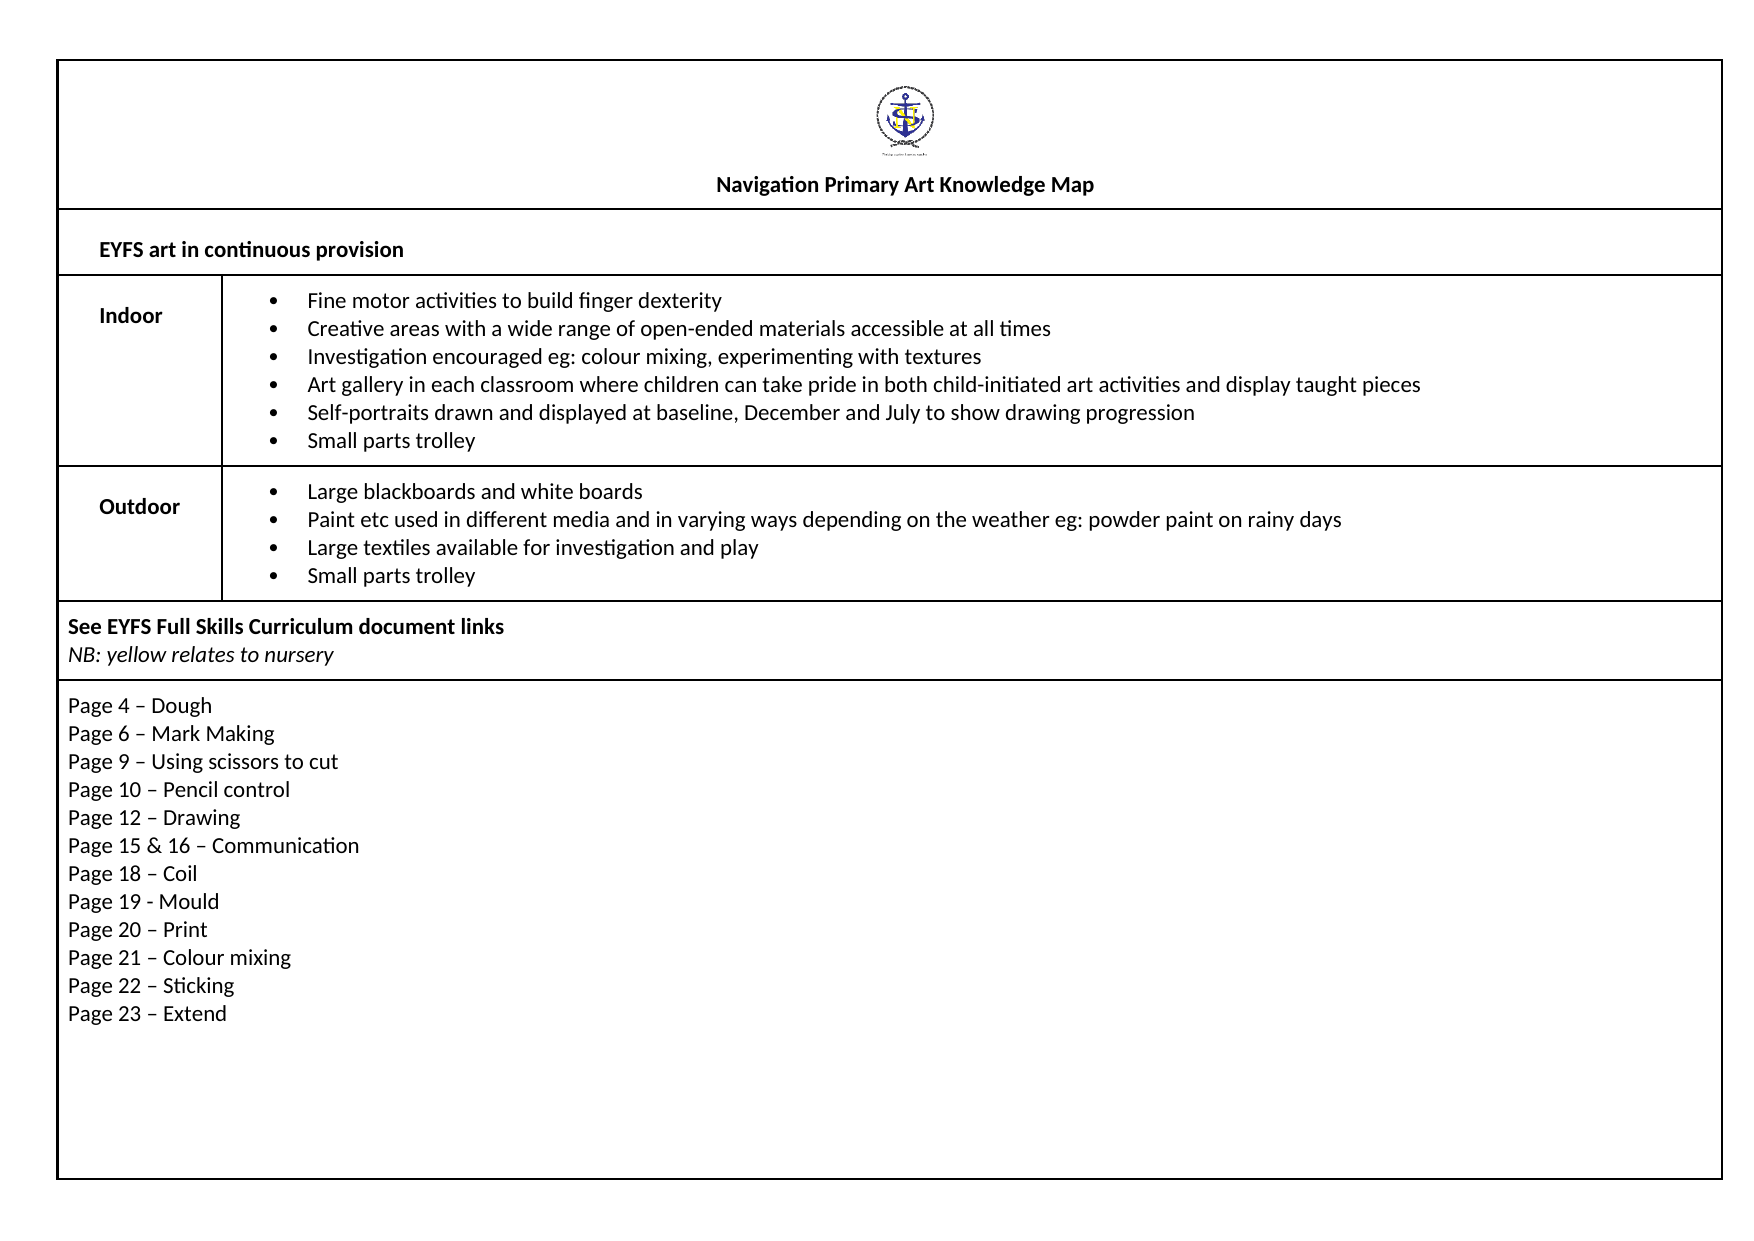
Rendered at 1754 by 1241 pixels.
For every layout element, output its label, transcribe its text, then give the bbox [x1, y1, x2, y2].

table_cell Fine motor activities to build finger dexterity Creative areas with a wide range of open-ended materials accessible at all times Investigation encouraged eg: colour mixing, experimenting with textures Art gallery in each classroom where children can take pride in both child-initiated art activities and display taught pieces Self-portraits drawn and displayed at baseline, December and July to show drawing progression Small parts trolley [223, 276, 1721, 465]
table_cell Indoor [59, 276, 221, 465]
table_cell Outdoor [59, 467, 221, 600]
table_cell Page 4 – Dough Page 6 – Mark Making Page 9 – Using scissors to cut Page 10 – Pencil control Page 12 – Drawing Page 15 & 16 – Communication Page 18 – Coil Page 19 - Mould Page 20 – Print Page 21 – Colour mixing Page 22 – Sticking Page 23 – Extend [59, 681, 1721, 1178]
table_header Navigation Primary Art Knowledge Map [59, 61, 1721, 208]
table_cell See EYFS Full Skills Curriculum document links NB: yellow relates to nursery [59, 602, 1721, 679]
table_cell Large blackboards and white boards Paint etc used in different media and in varying ways depending on the weather eg: powder paint on rainy days Large textiles available for investigation and play Small parts trolley [223, 467, 1721, 600]
picture [876, 86, 934, 156]
table_cell EYFS art in continuous provision [59, 210, 1721, 274]
